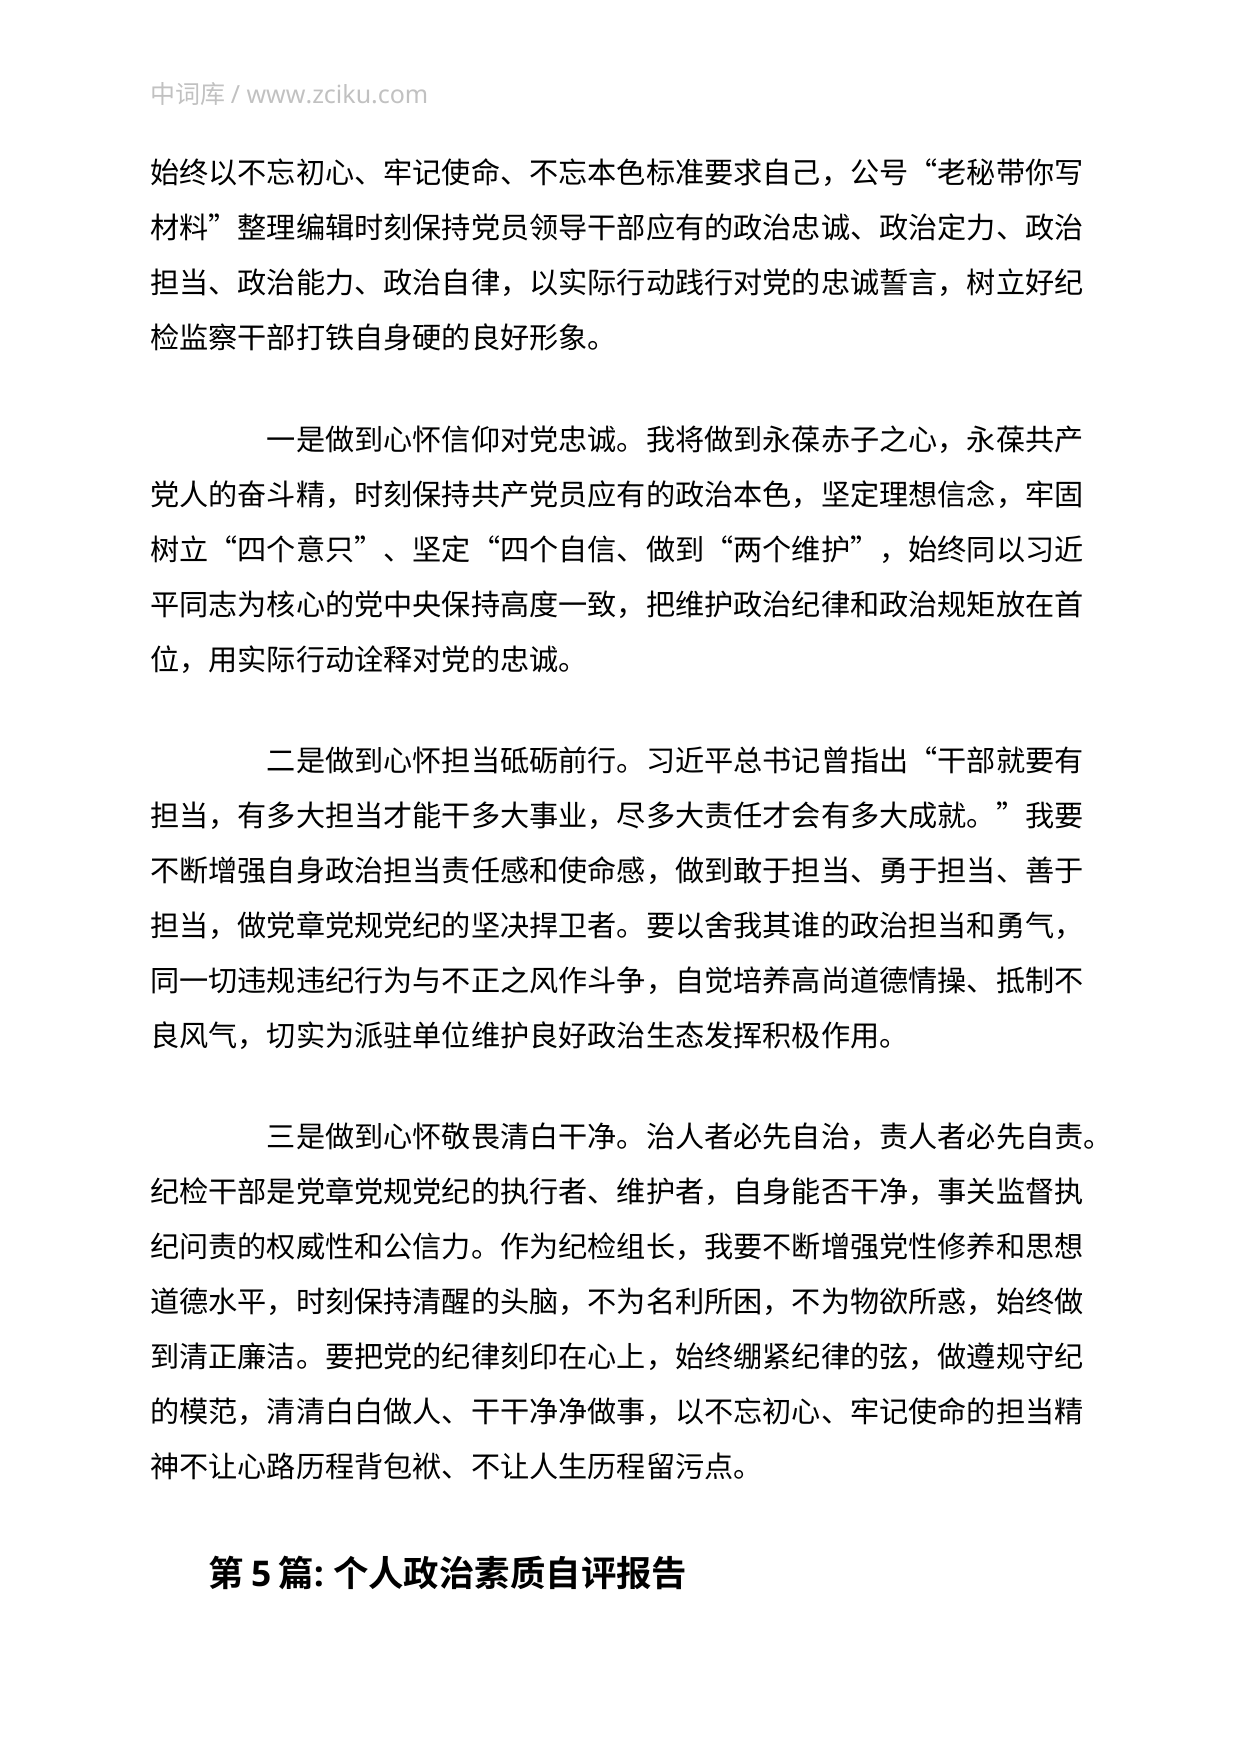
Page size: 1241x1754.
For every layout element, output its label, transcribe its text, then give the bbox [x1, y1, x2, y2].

text 二是做到心怀担当砥砺前行。习近平总书记曾指出“干部就要有担当，有多大担当才能干多大事业，尽多大责任才会有多大成就。”我要不断增强自身政治担当责任感和使命感，做到敢于担当、勇于担当、善于担当，做党章党规党纪的坚决捍卫者。要以舍我其谁的政治担当和勇气，同一切违规违纪行为与不正之风作斗争，自觉培养高尚道德情操、抵制不良风气，切实为派驻单位维护良好政治生态发挥积极作用。 [150, 738, 1090, 1054]
text 三是做到心怀敬畏清白干净。治人者必先自治，责人者必先自责。纪检干部是党章党规党纪的执行者、维护者，自身能否干净，事关监督执纪问责的权威性和公信力。作为纪检组长，我要不断增强党性修养和思想道德水平，时刻保持清醒的头脑，不为名利所困，不为物欲所惑，始终做到清正廉洁。要把党的纪律刻印在心上，始终绷紧纪律的弦，做遵规守纪的模范，清清白白做人、干干净净做事，以不忘初心、牢记使命的担当精神不让心路历程背包袱、不让人生历程留污点。 [150, 1114, 1090, 1486]
text 一是做到心怀信仰对党忠诚。我将做到永葆赤子之心，永葆共产党人的奋斗精，时刻保持共产党员应有的政治本色，坚定理想信念，牢固树立“四个意只”、坚定“四个自信、做到“两个维护”，始终同以习近平同志为核心的党中央保持高度一致，把维护政治纪律和政治规矩放在首位，用实际行动诠释对党的忠诚。 [150, 416, 1090, 678]
text 第5篇: 个人政治素质自评报告 [150, 1545, 1090, 1597]
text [150, 150, 1090, 357]
